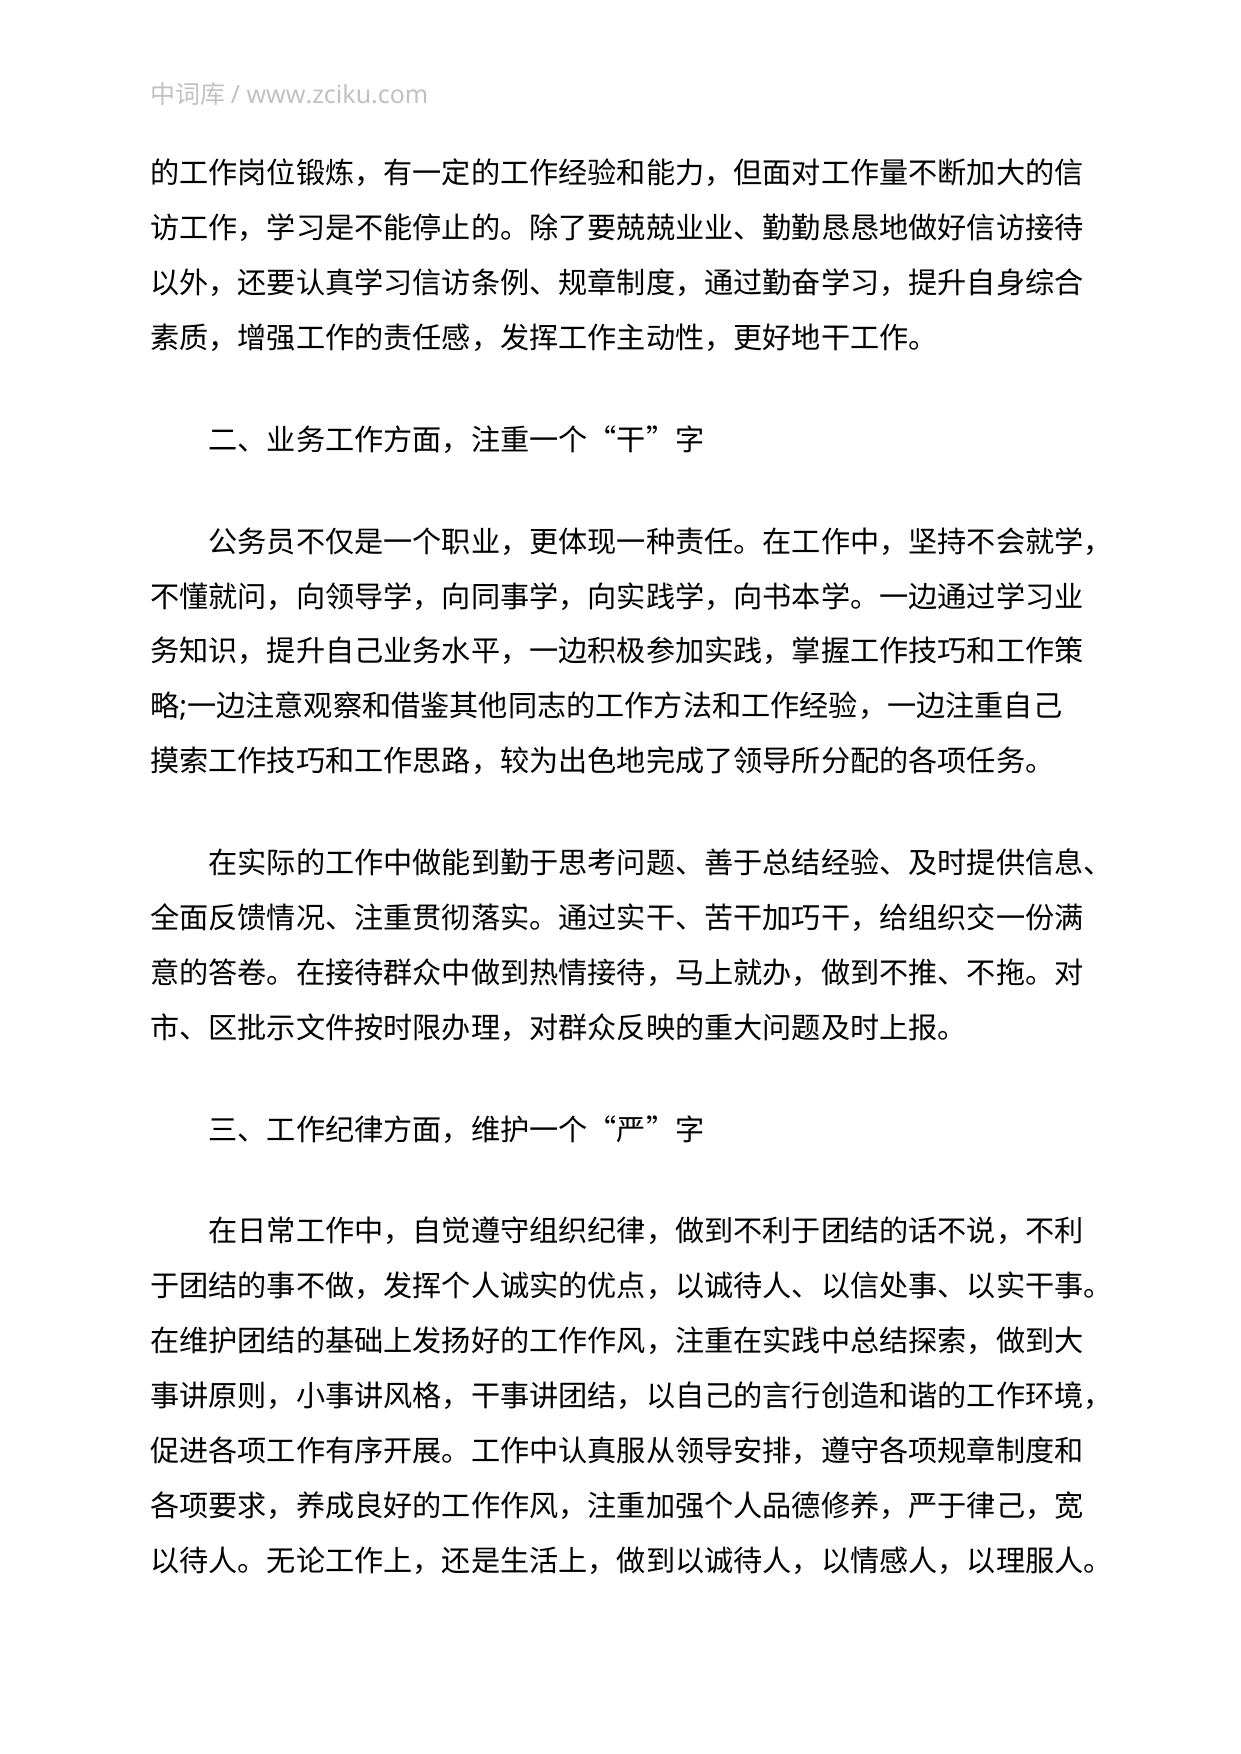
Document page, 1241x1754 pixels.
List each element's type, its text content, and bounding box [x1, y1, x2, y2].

text 三、工作纪律方面，维护一个“严”字 [150, 1106, 1090, 1148]
text 二、业务工作方面，注重一个“干”字 [150, 416, 1090, 459]
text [150, 1208, 1090, 1579]
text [150, 150, 1090, 357]
text 在实际的工作中做能到勤于思考问题、善于总结经验、及时提供信息、全面反馈情况、注重贯彻落实。通过实干、苦干加巧干，给组织交一份满意的答卷。在接待群众中做到热情接待，马上就办，做到不推、不拖。对市、区批示文件按时限办理，对群众反映的重大问题及时上报。 [150, 840, 1090, 1047]
text 公务员不仅是一个职业，更体现一种责任。在工作中，坚持不会就学，不懂就问，向领导学，向同事学，向实践学，向书本学。一边通过学习业务知识，提升自己业务水平，一边积极参加实践，掌握工作技巧和工作策略;一边注意观察和借鉴其他同志的工作方法和工作经验，一边注重自己摸索工作技巧和工作思路，较为出色地完成了领导所分配的各项任务。 [150, 518, 1090, 780]
